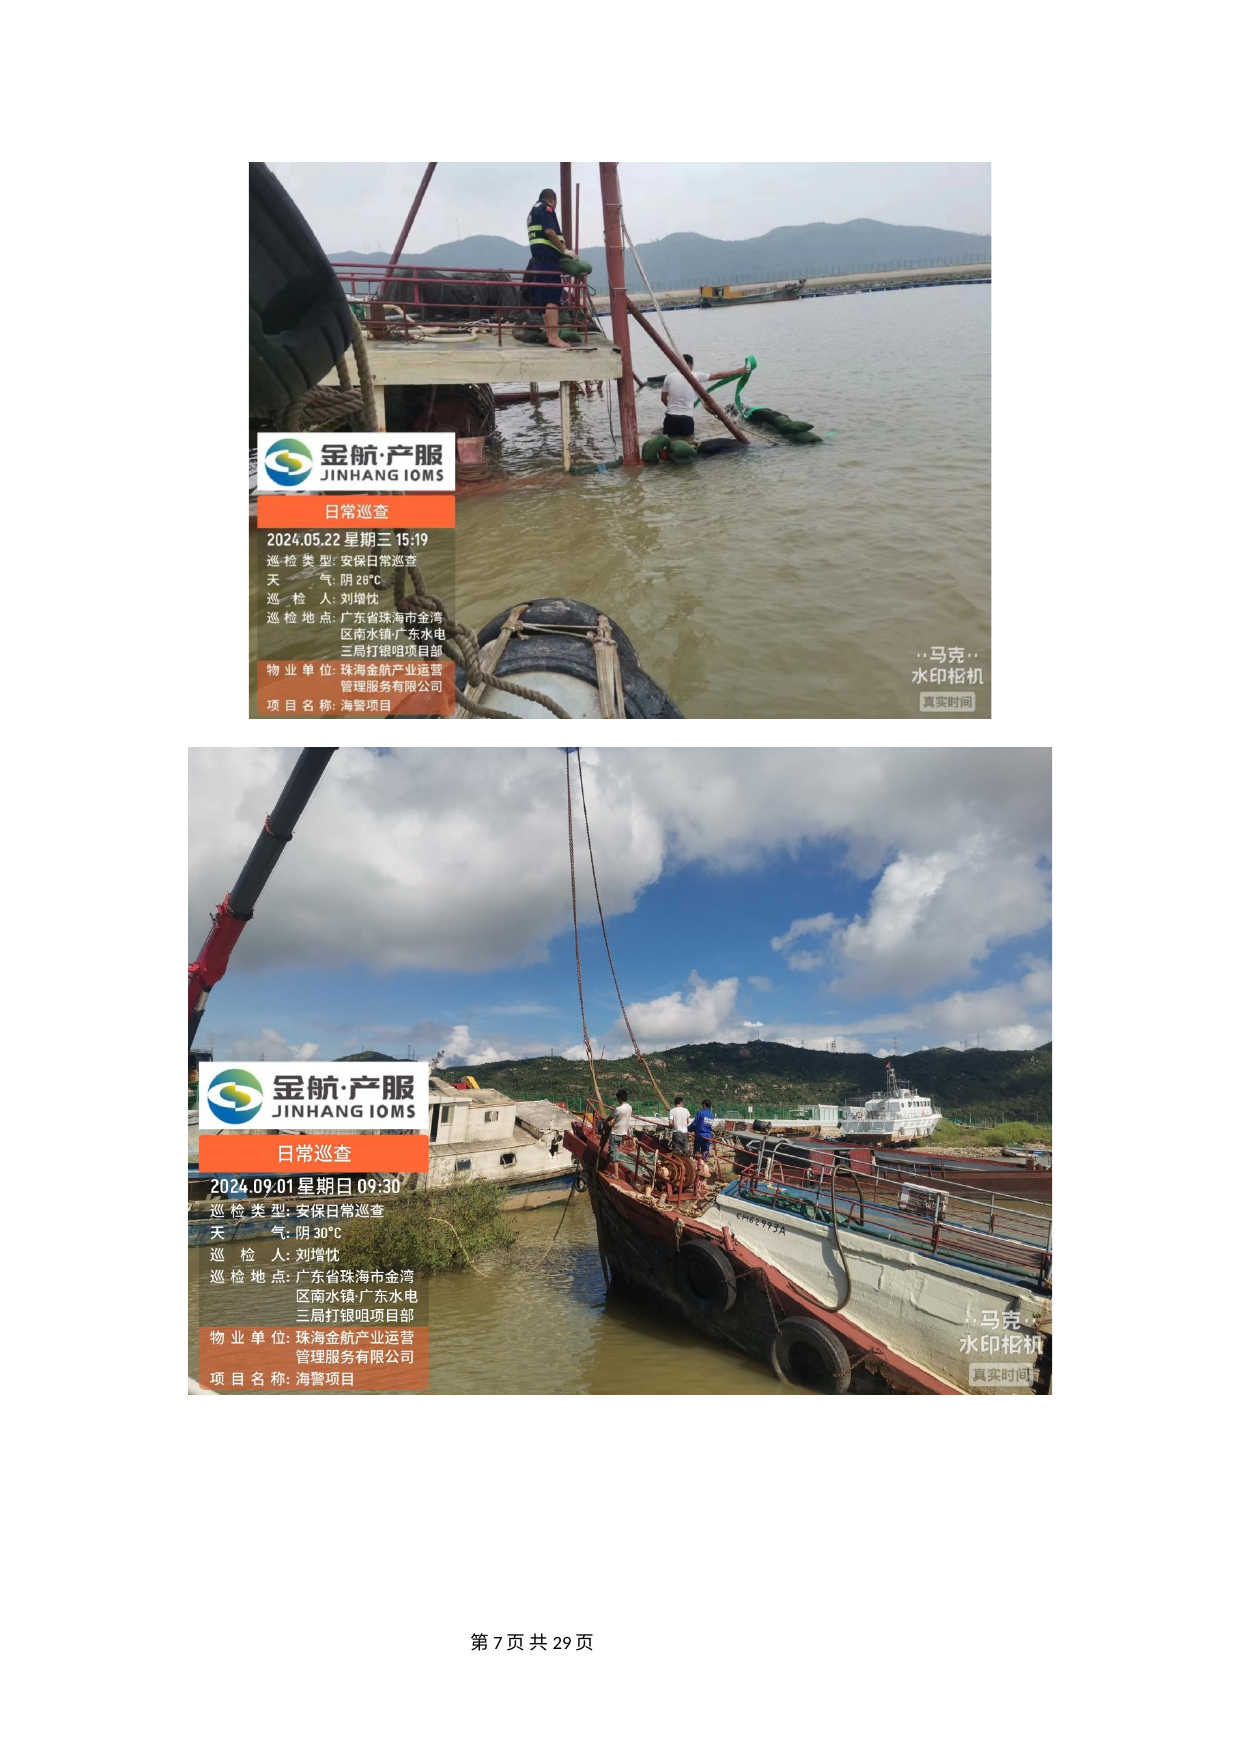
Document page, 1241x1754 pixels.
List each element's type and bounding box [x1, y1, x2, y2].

picture [188, 747, 1053, 1395]
picture [248, 162, 992, 719]
